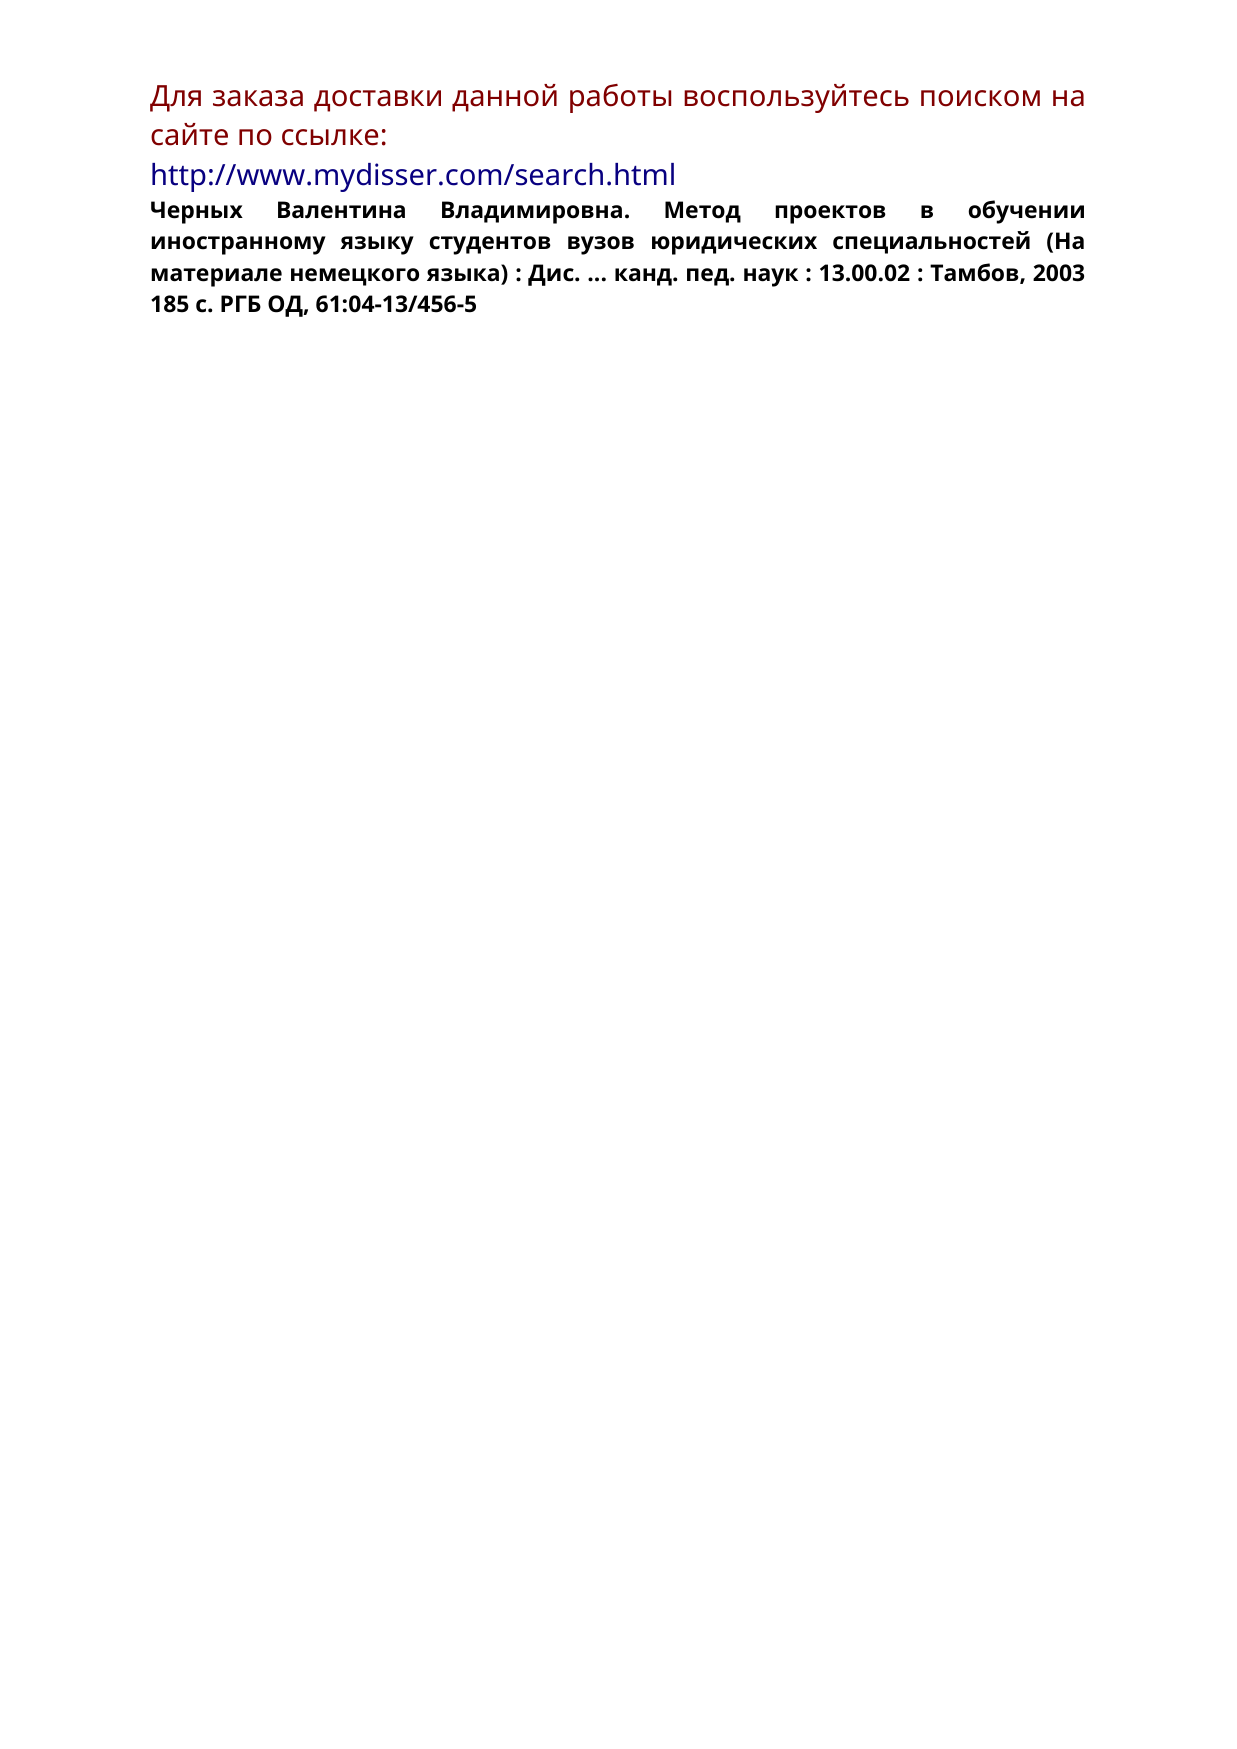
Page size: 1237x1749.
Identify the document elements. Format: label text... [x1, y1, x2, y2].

text Черных Валентина Владимировна. Метод проектов в обучении иностранному языку студентов вузов юридических специальностей (На материале немецкого языка) : Дис. ... канд. пед. наук : 13.00.02 : Тамбов, 2003 185 c. РГБ ОД, 61:04-13/456-5 [150, 194, 1086, 319]
